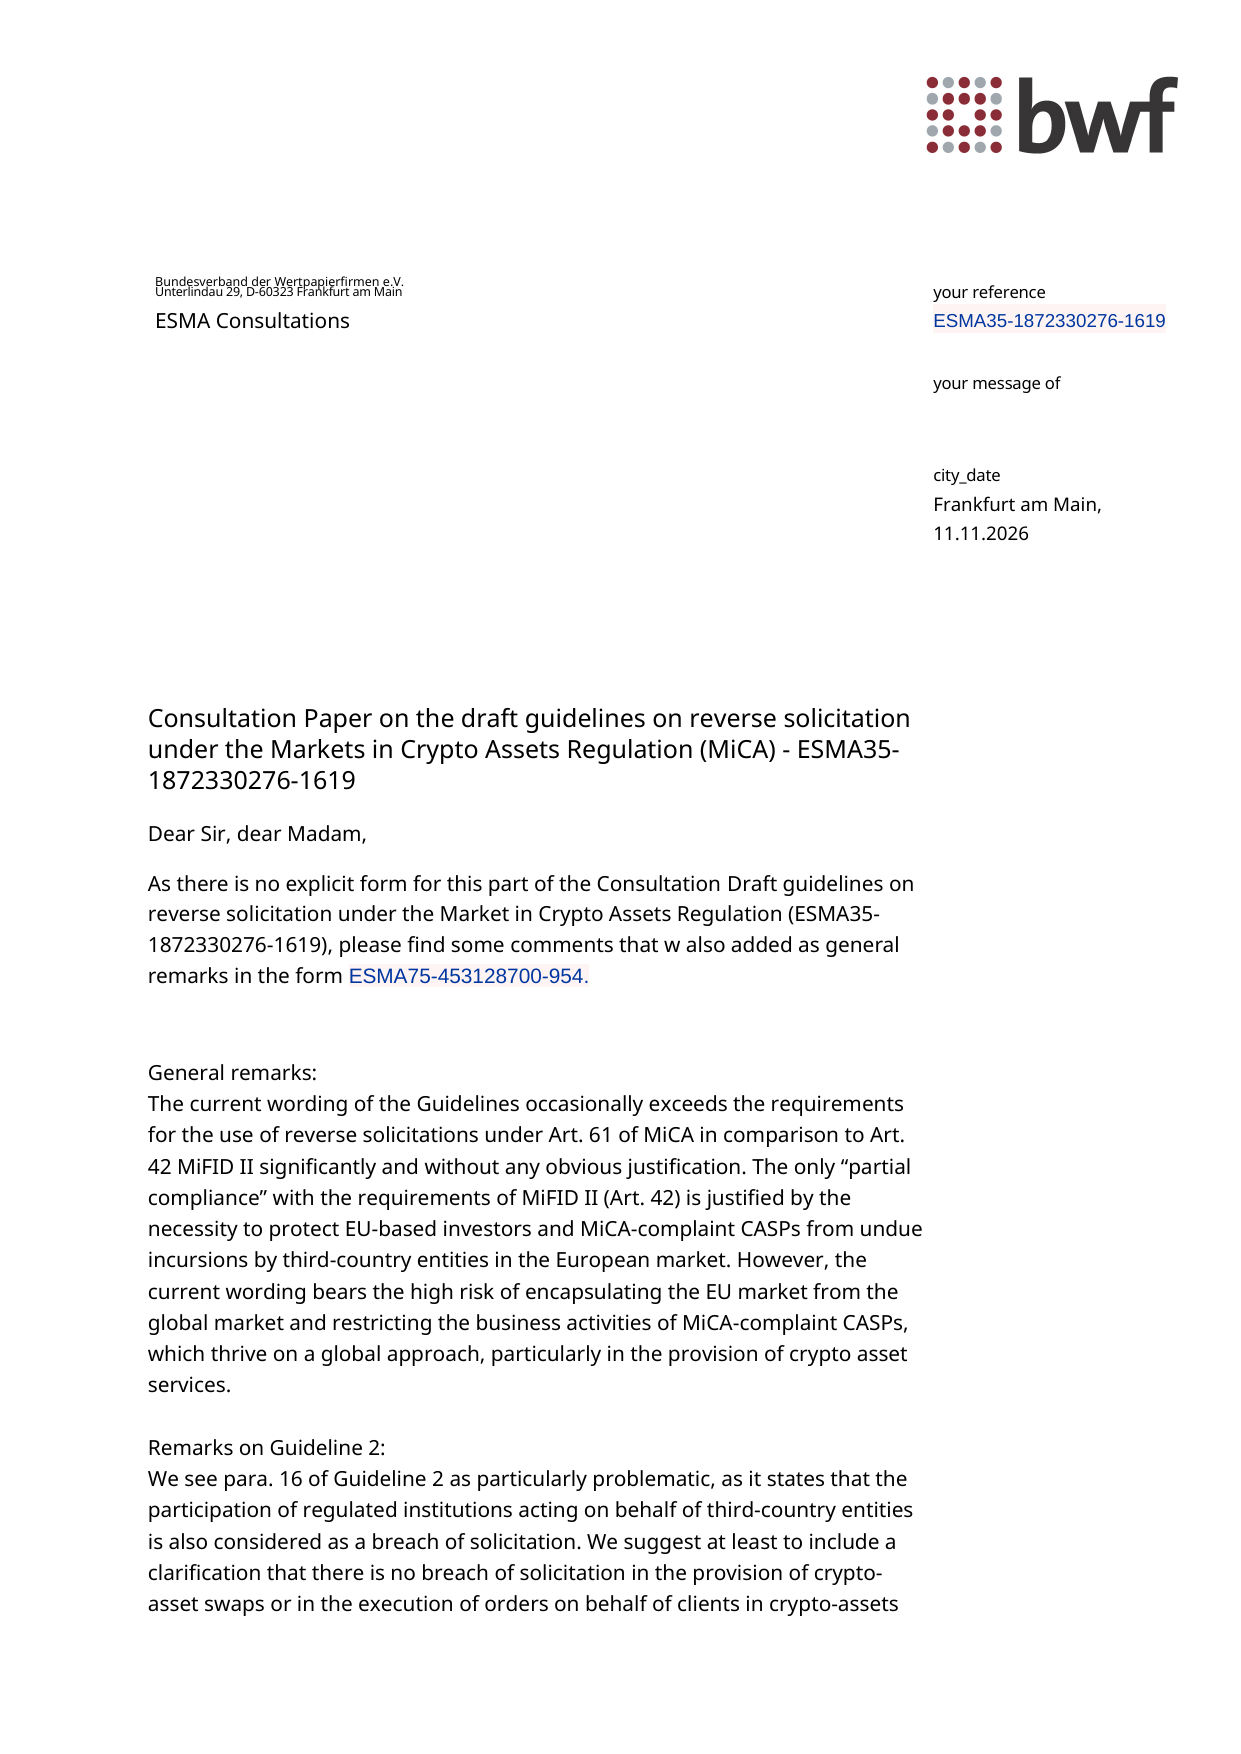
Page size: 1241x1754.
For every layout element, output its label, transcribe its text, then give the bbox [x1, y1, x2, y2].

table_header your reference ESMA35-1872330276-1619 your message of city_date Frankfurt am Main, 29.04.2024 [933, 177, 1205, 640]
table_header Bundesverband der Wertpapierfirmen e.V. Unterlindau 29, D-60323 Frankfurt am Main ESMA Consultations [148, 177, 933, 640]
text The current wording of the Guidelines occasionally exceeds the requirements for the use of reverse solicitations under Art. 61 of MiCA in comparison to Art. 42 MiFID II significantly and without any obvious justification. The only “partial compliance” with the requirements of MiFID II (Art. 42) is justified by the necessity to protect EU-based investors and MiCA-complaint CASPs from undue incursions by third-country entities in the European market. However, the current wording bears the high risk of encapsulating the EU market from the global market and restricting the business activities of MiCA-complaint CASPs, which thrive on a global approach, particularly in the provision of crypto asset services. [148, 1087, 924, 1399]
text Consultation Paper on the draft guidelines on reverse solicitation under the Markets in Crypto Assets Regulation (MiCA) - ESMA35-1872330276-1619 [148, 702, 924, 796]
picture [908, 56, 1196, 177]
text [148, 1462, 924, 1618]
text As there is no explicit form for this part of the Consultation Draft guidelines on reverse solicitation under the Market in Crypto Assets Regulation (ESMA35-1872330276-1619), please find some comments that w also added as general remarks in the form ESMA75-453128700-954. [148, 869, 924, 989]
text Remarks on Guideline 2: [148, 1430, 924, 1462]
text General remarks: [148, 1055, 924, 1087]
text Dear Sir, dear Madam, [148, 817, 924, 848]
